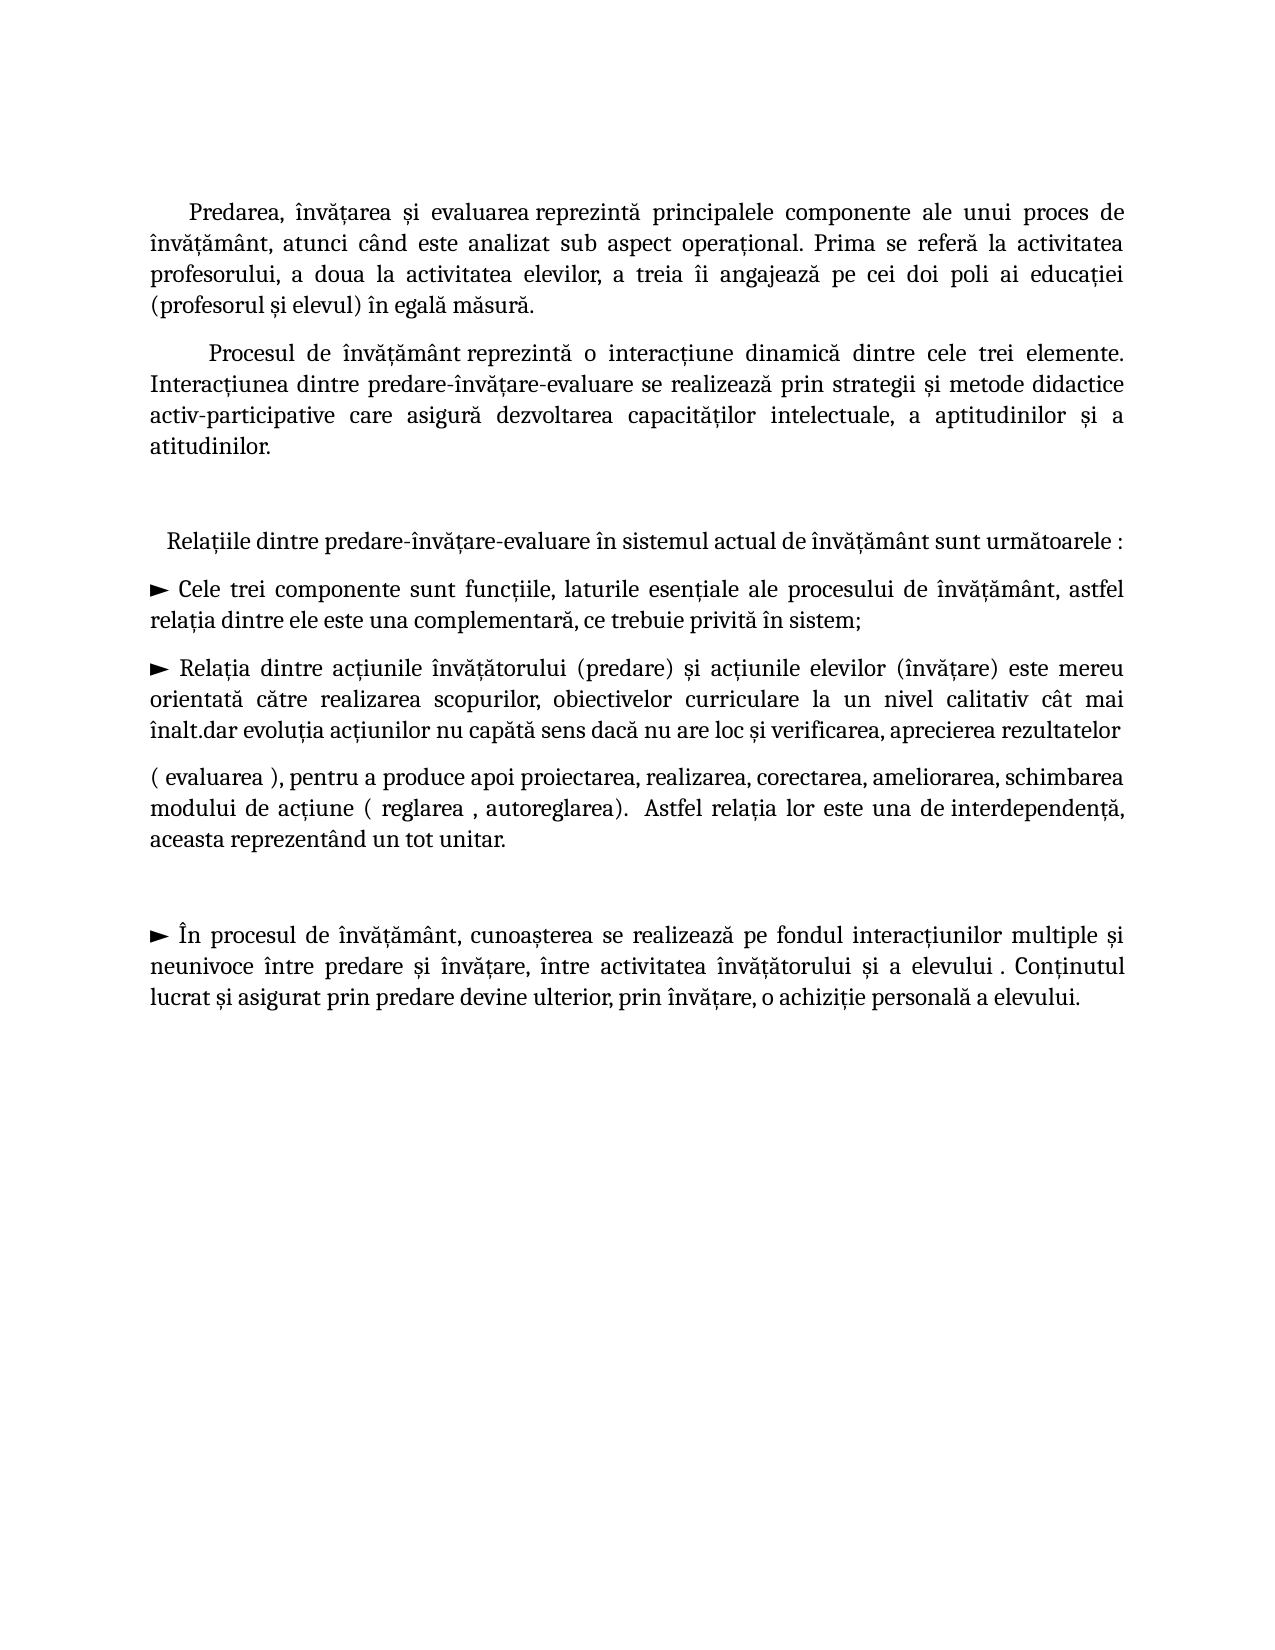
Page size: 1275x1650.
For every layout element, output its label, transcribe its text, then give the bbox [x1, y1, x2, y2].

text ► Relația dintre acțiunile învățătorului (predare) și acțiunile elevilor (învățare) este mereu orientată către realizarea scopurilor, obiectivelor curriculare la un nivel calitativ cât mai înalt.dar evoluția acțiunilor nu capătă sens dacă nu are loc și verificarea, aprecierea rezultatelor [150, 653, 1125, 744]
text Procesul de învățământ reprezintă o interacțiune dinamică dintre cele trei elemente. Interacțiunea dintre predare-învățare-evaluare se realizează prin strategii și metode didactice activ-participative care asigură dezvoltarea capacităților intelectuale, a aptitudinilor și a atitudinilor. [150, 338, 1125, 460]
text ( evaluarea ), pentru a produce apoi proiectarea, realizarea, corectarea, ameliorarea, schimbarea modului de acțiune ( reglarea , autoreglarea). Astfel relația lor este una de interdependență, aceasta reprezentând un tot unitar. [150, 763, 1125, 854]
text Predarea, învățarea și evaluarea reprezintă principalele componente ale unui proces de învățământ, atunci când este analizat sub aspect operațional. Prima se referă la activitatea profesorului, a doua la activitatea elevilor, a treia îi angajează pe cei doi poli ai educației (profesorul și elevul) în egală măsură. [150, 198, 1125, 319]
text ► Cele trei componente sunt funcțiile, laturile esențiale ale procesului de învățământ, astfel relația dintre ele este una complementară, ce trebuie privită în sistem; [150, 575, 1125, 634]
text ► În procesul de învățământ, cunoașterea se realizează pe fondul interacțiunilor multiple și neunivoce între predare și învățare, între activitatea învățătorului și a elevului . Conținutul lucrat și asigurat prin predare devine ulterior, prin învățare, o achiziție personală a elevului. [150, 921, 1125, 1012]
text Relațiile dintre predare-învățare-evaluare în sistemul actual de învățământ sunt următoarele : [150, 527, 1125, 556]
